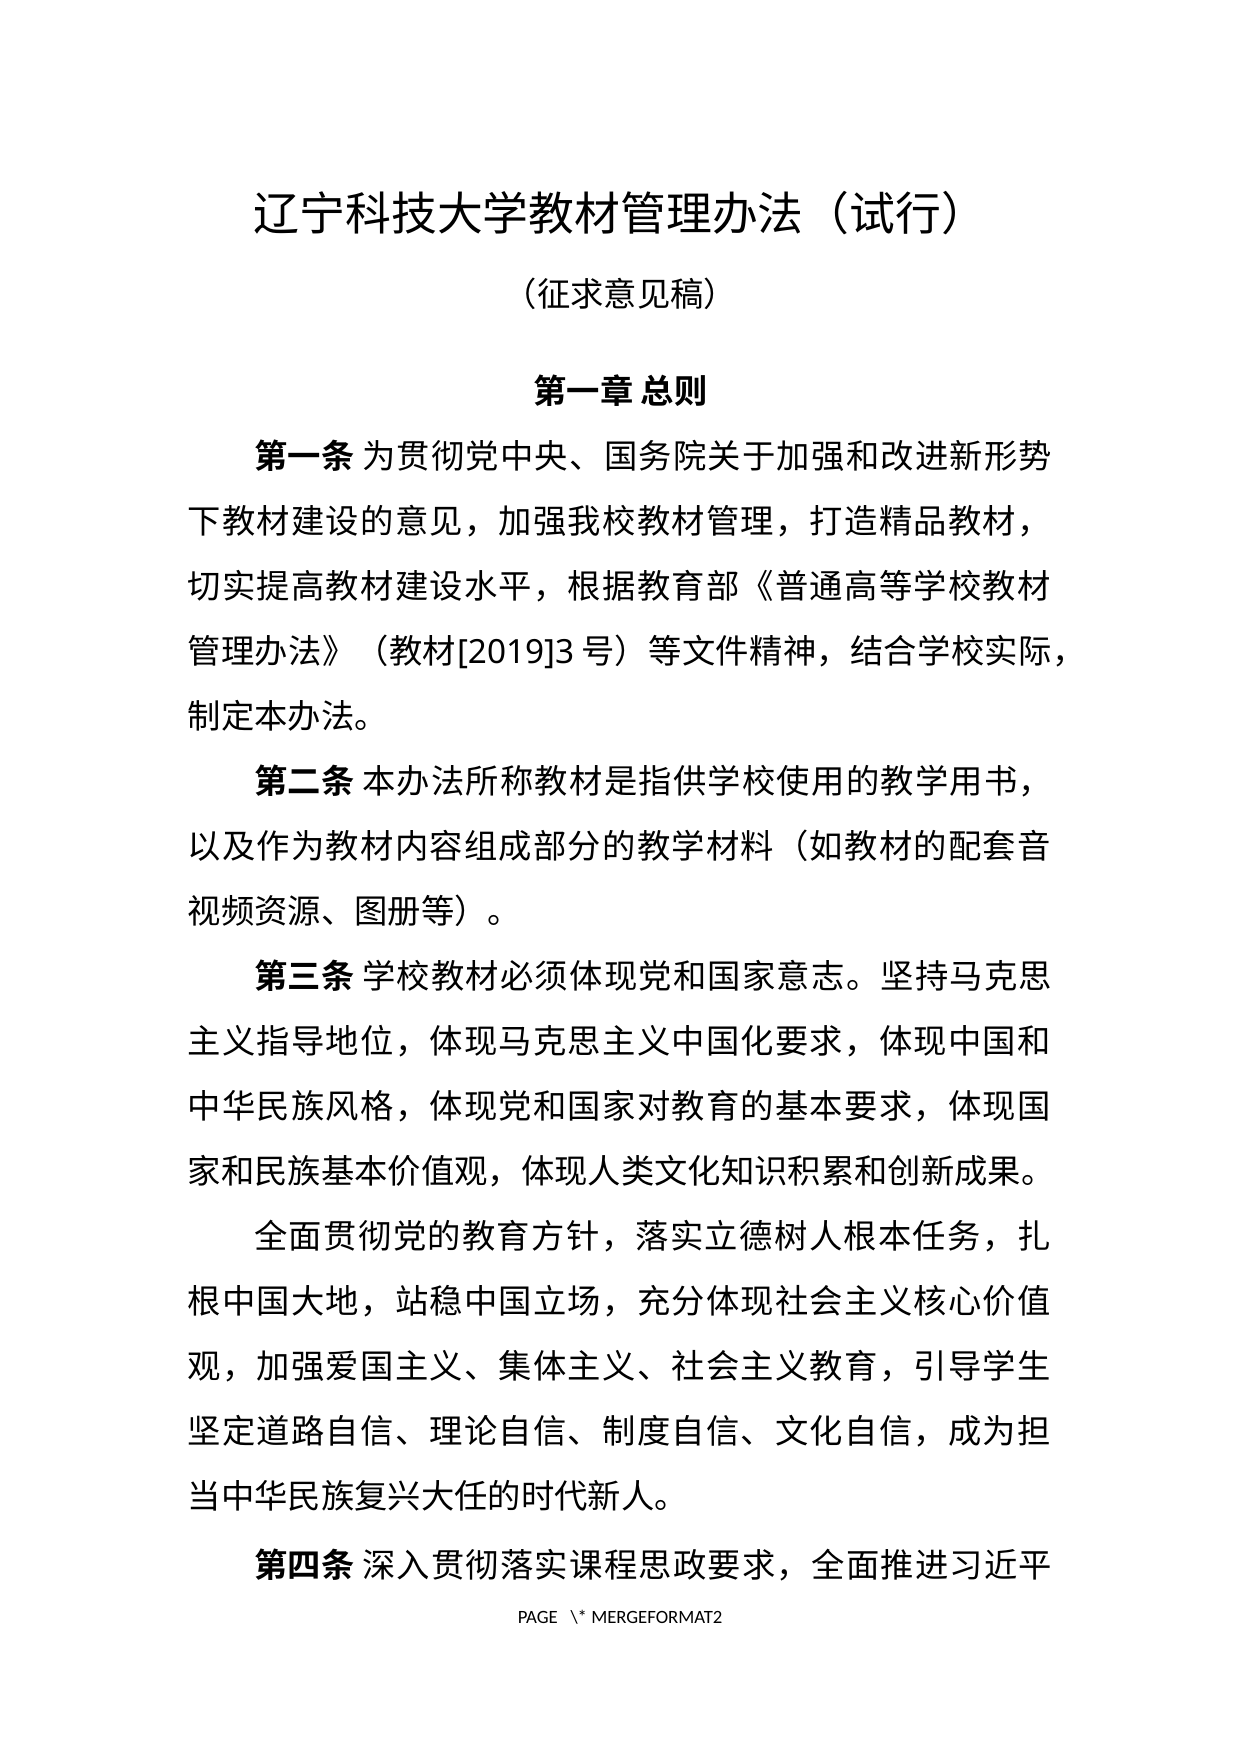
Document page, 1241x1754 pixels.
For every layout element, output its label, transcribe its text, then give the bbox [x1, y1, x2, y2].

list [187, 1527, 1053, 1589]
list 为贯彻党中央、国务院关于加强和改进新形势下教材建设的意见，加强我校教材管理，打造精品教材，切实提高教材建设水平，根据教育部《普通高等学校教材管理办法》（教材[2019]3号）等文件精神，结合学校实际，制定本办法。 [187, 422, 1053, 747]
list 学校教材必须体现党和国家意志。坚持马克思主义指导地位，体现马克思主义中国化要求，体现中国和中华民族风格，体现党和国家对教育的基本要求，体现国家和民族基本价值观，体现人类文化知识积累和创新成果。 [187, 942, 1053, 1202]
list 本办法所称教材是指供学校使用的教学用书，以及作为教材内容组成部分的教学材料（如教材的配套音视频资源、图册等）。 [187, 747, 1053, 942]
text 第一章 总则 [187, 357, 1053, 422]
text （征求意见稿） [187, 259, 1053, 324]
text 全面贯彻党的教育方针，落实立德树人根本任务，扎根中国大地，站稳中国立场，充分体现社会主义核心价值观，加强爱国主义、集体主义、社会主义教育，引导学生坚定道路自信、理论自信、制度自信、文化自信，成为担当中华民族复兴大任的时代新人。 [187, 1202, 1053, 1527]
text 辽宁科技大学教材管理办法（试行） [187, 162, 1053, 259]
